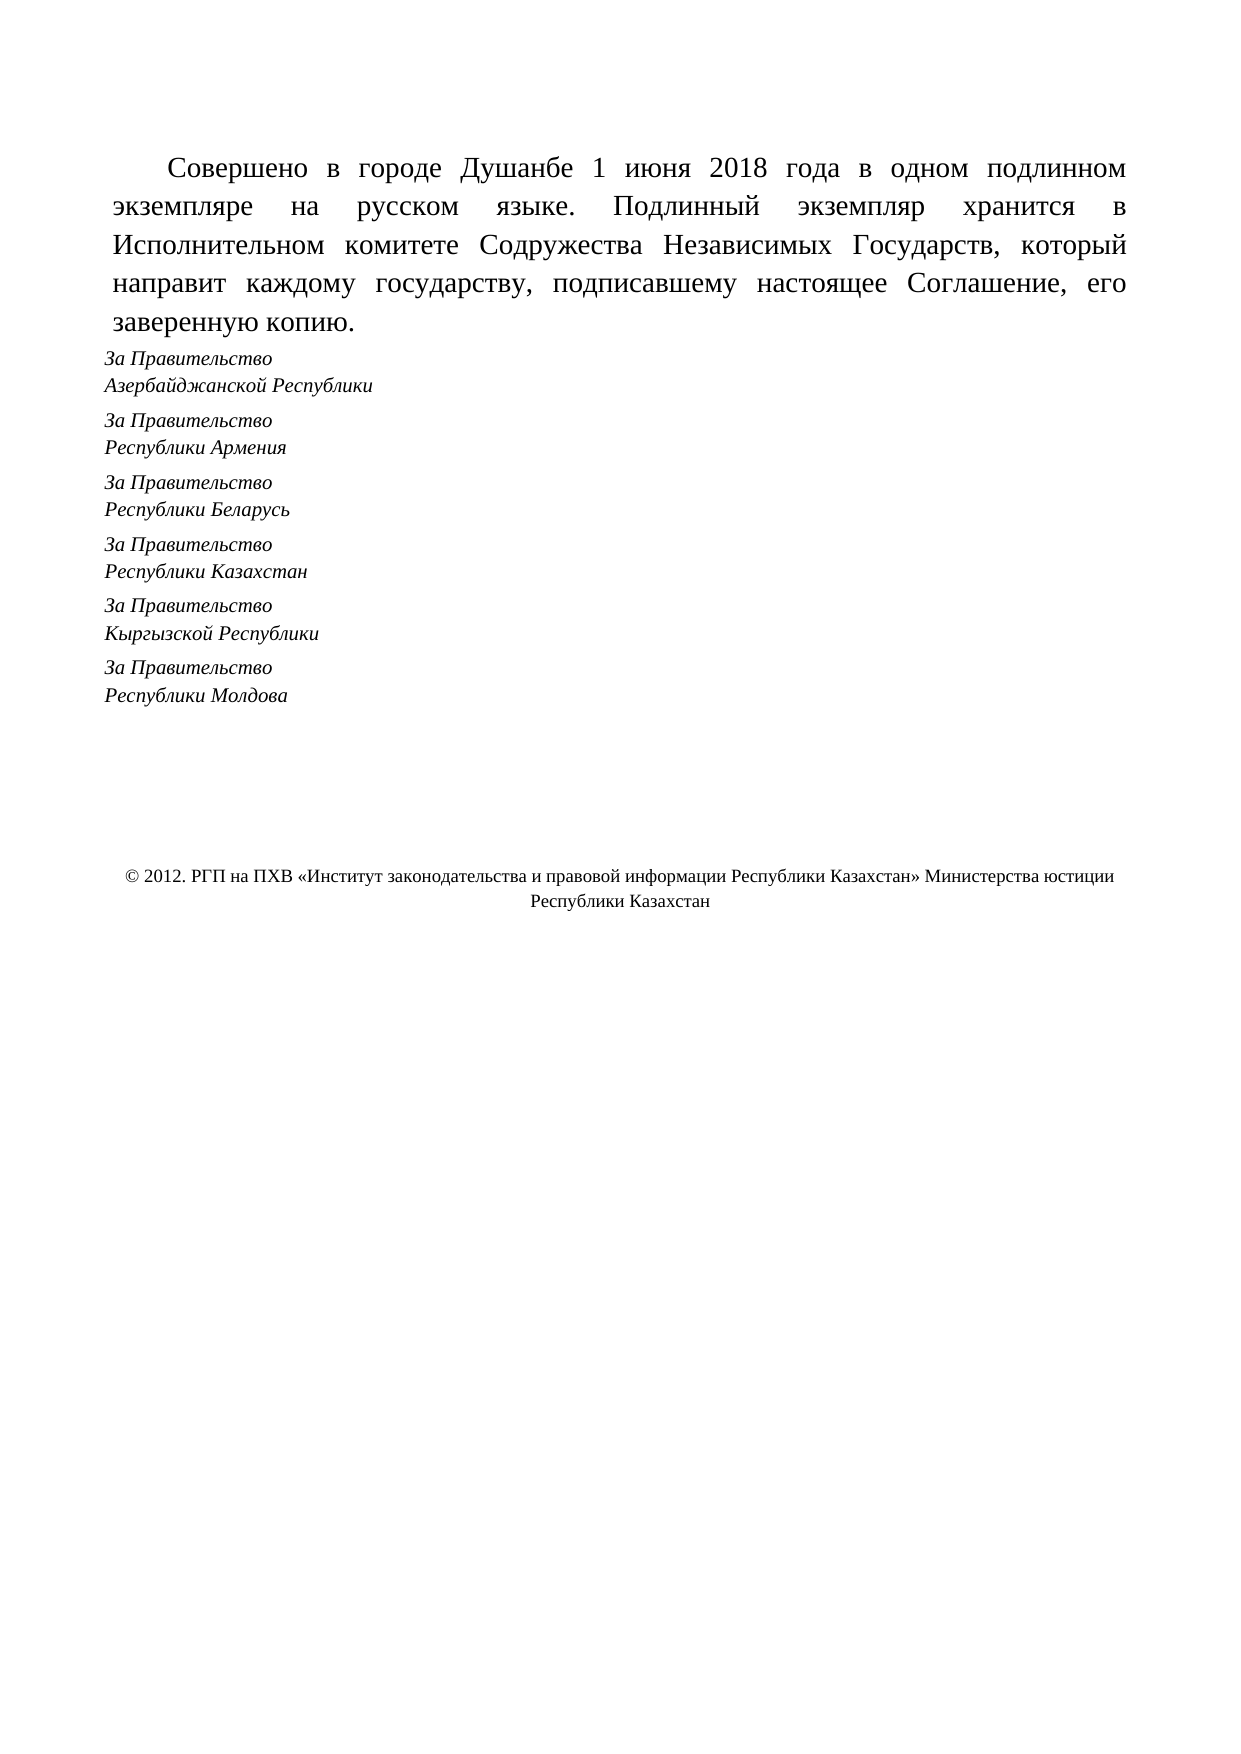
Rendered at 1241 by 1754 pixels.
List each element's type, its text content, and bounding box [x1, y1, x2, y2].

table_cell [101, 466, 1240, 528]
table_cell [101, 590, 1240, 652]
table_cell [101, 528, 1240, 590]
table_header [101, 343, 1240, 404]
text Совершено в городе Душанбе 1 июня 2018 года в одном подлинном экземпляре на русском языке. Подлинный экземпляр хранится в Исполнительном комитете Содружества Независимых Государств, который направит каждому государству, подписавшему настоящее Соглашение, его заверенную копию. [112, 150, 1128, 338]
table_cell [101, 405, 1240, 466]
table_cell [101, 652, 1240, 714]
text © 2012. РГП на ПХВ «Институт законодательства и правовой информации Республики Казахстан» Министерства юстиции Республики Казахстан [112, 865, 1128, 911]
